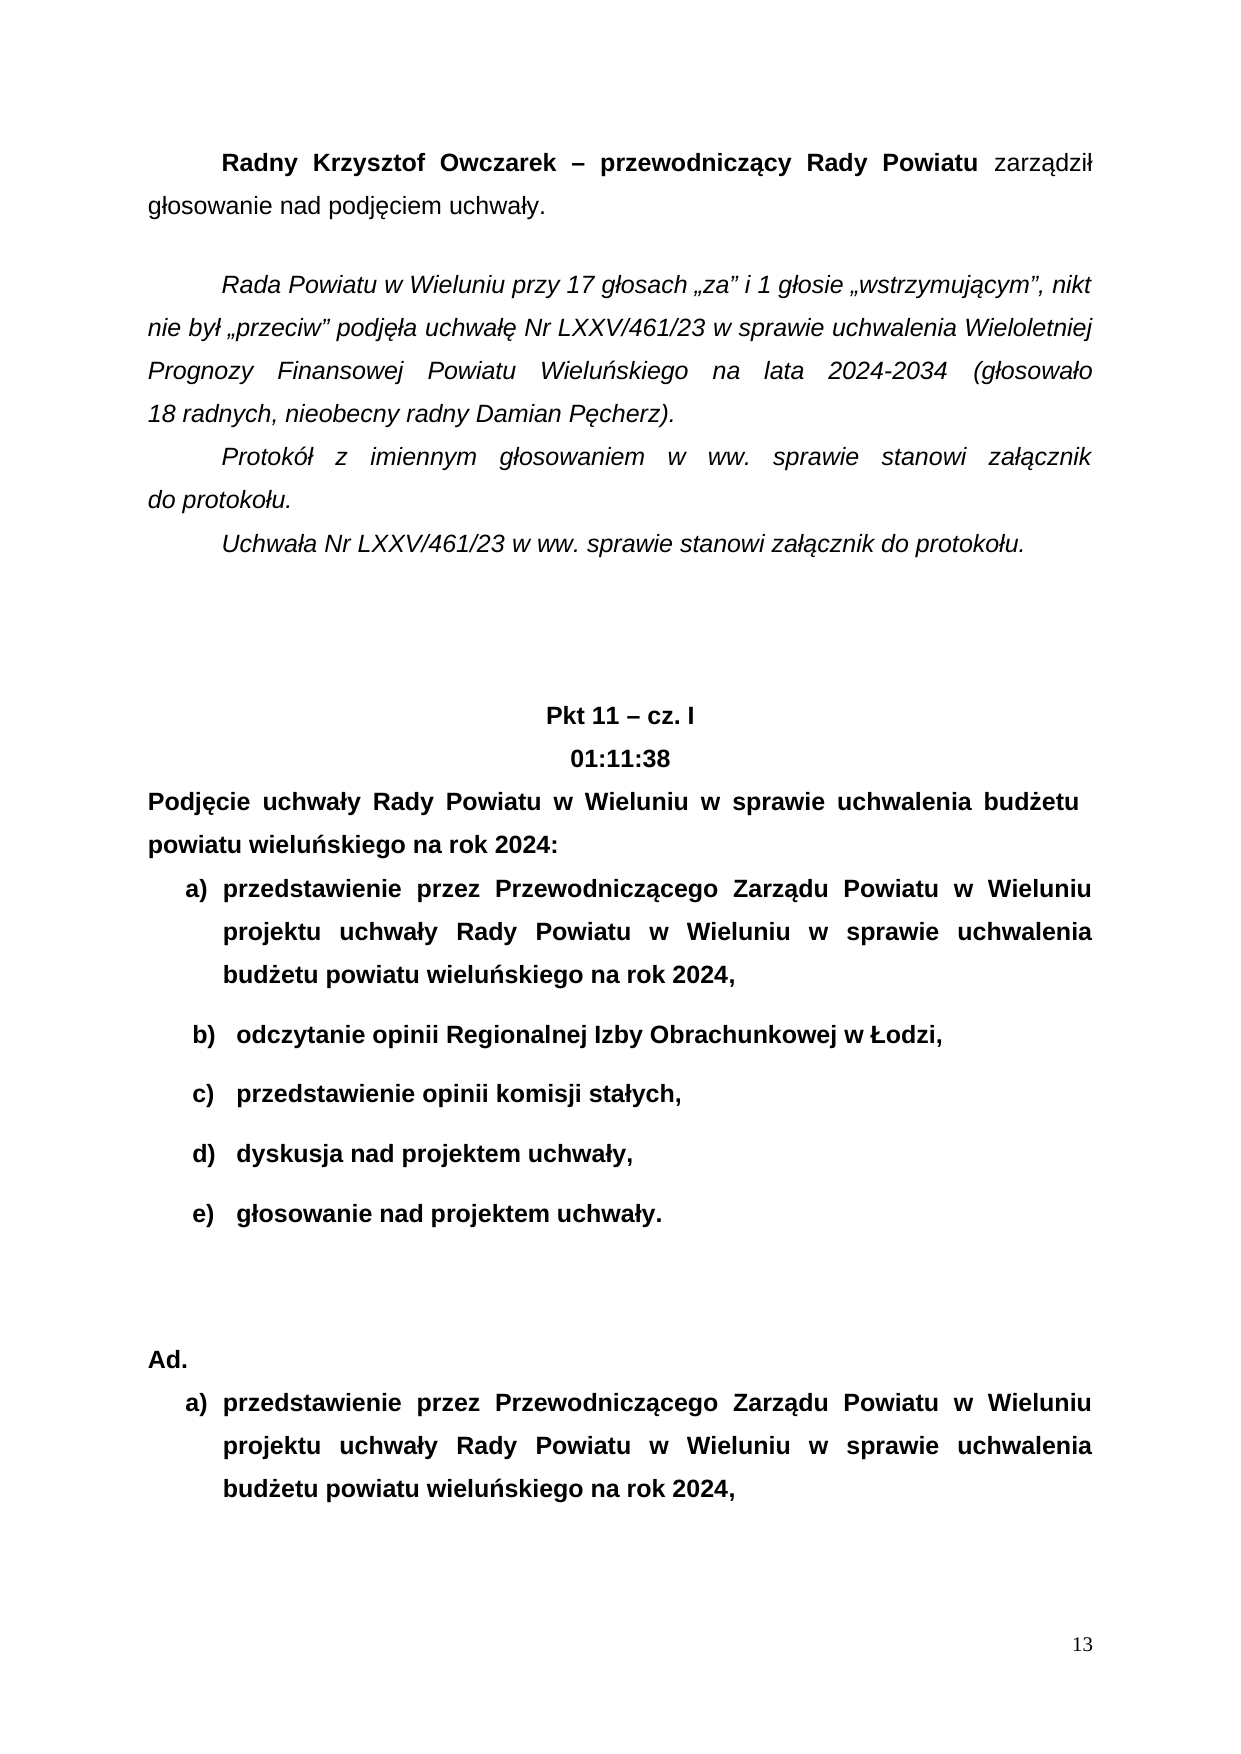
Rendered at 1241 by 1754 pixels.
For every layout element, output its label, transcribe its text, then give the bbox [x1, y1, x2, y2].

list przedstawienie przez Przewodniczącego Zarządu Powiatu w Wieluniu projektu uchwały Rady Powiatu w Wieluniu w sprawie uchwalenia budżetu powiatu wieluńskiego na rok 2024, [185, 1388, 1093, 1503]
text Radny Krzysztof Owczarek – przewodniczący Rady Powiatu zarządził głosowanie nad podjęciem uchwały. [148, 148, 1093, 219]
list odczytanie opinii Regionalnej Izby Obrachunkowej w Łodzi, [192, 1019, 1093, 1048]
text Podjęcie uchwały Rady Powiatu w Wieluniu w sprawie uchwalenia budżetu powiatu wieluńskiego na rok 2024: [148, 787, 1080, 859]
text Ad. [148, 1345, 1093, 1374]
text 01:11:38 [148, 744, 1093, 773]
text Pkt 11 – cz. I [148, 701, 1093, 730]
list dyskusja nad projektem uchwały, [192, 1139, 1093, 1168]
text Protokół z imiennym głosowaniem w ww. sprawie stanowi załącznik do protokołu. [148, 442, 1093, 514]
text Rada Powiatu w Wieluniu przy 17 głosach „za” i 1 głosie „wstrzymującym”, nikt nie był „przeciw” podjęła uchwałę Nr LXXV/461/23 w sprawie uchwalenia Wieloletniej Prognozy Finansowej Powiatu Wieluńskiego na lata 2024-2034 (głosowało 18 radnych, nieobecny radny Damian Pęcherz). [148, 270, 1093, 428]
list głosowanie nad projektem uchwały. [192, 1199, 1093, 1228]
list przedstawienie przez Przewodniczącego Zarządu Powiatu w Wieluniu projektu uchwały Rady Powiatu w Wieluniu w sprawie uchwalenia budżetu powiatu wieluńskiego na rok 2024, [185, 873, 1093, 988]
list przedstawienie opinii komisji stałych, [192, 1079, 1093, 1108]
text Uchwała Nr LXXV/461/23 w ww. sprawie stanowi załącznik do protokołu. [148, 528, 1092, 557]
